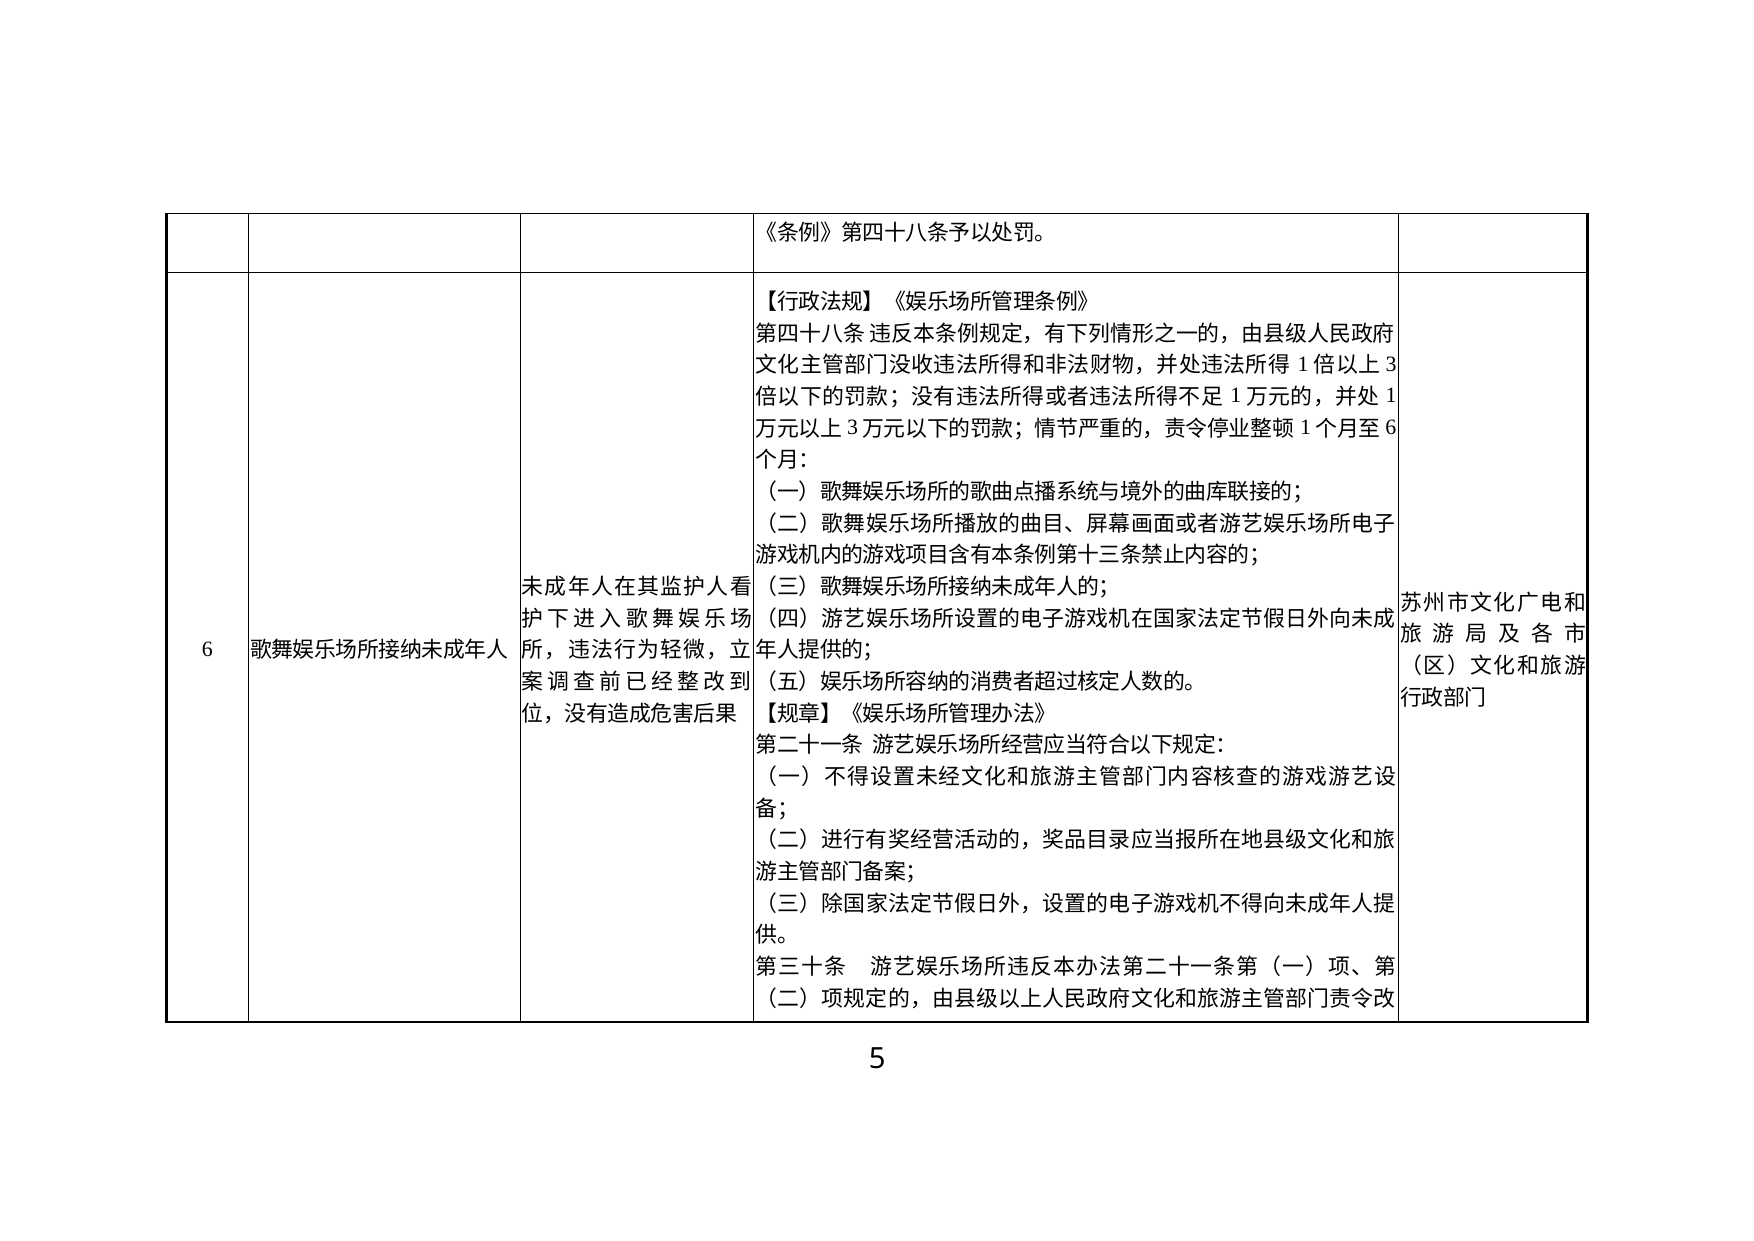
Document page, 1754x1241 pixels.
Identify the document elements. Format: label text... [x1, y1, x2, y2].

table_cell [521, 273, 753, 1021]
table_cell 歌舞娱乐场所接纳未成年人 [249, 273, 520, 1021]
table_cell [249, 214, 520, 272]
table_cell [521, 214, 753, 272]
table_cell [1399, 273, 1586, 1021]
table_cell 5 [168, 214, 248, 272]
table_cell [1399, 214, 1586, 272]
table_cell 6 [168, 273, 248, 1021]
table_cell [754, 214, 1398, 272]
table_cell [754, 273, 1398, 1021]
